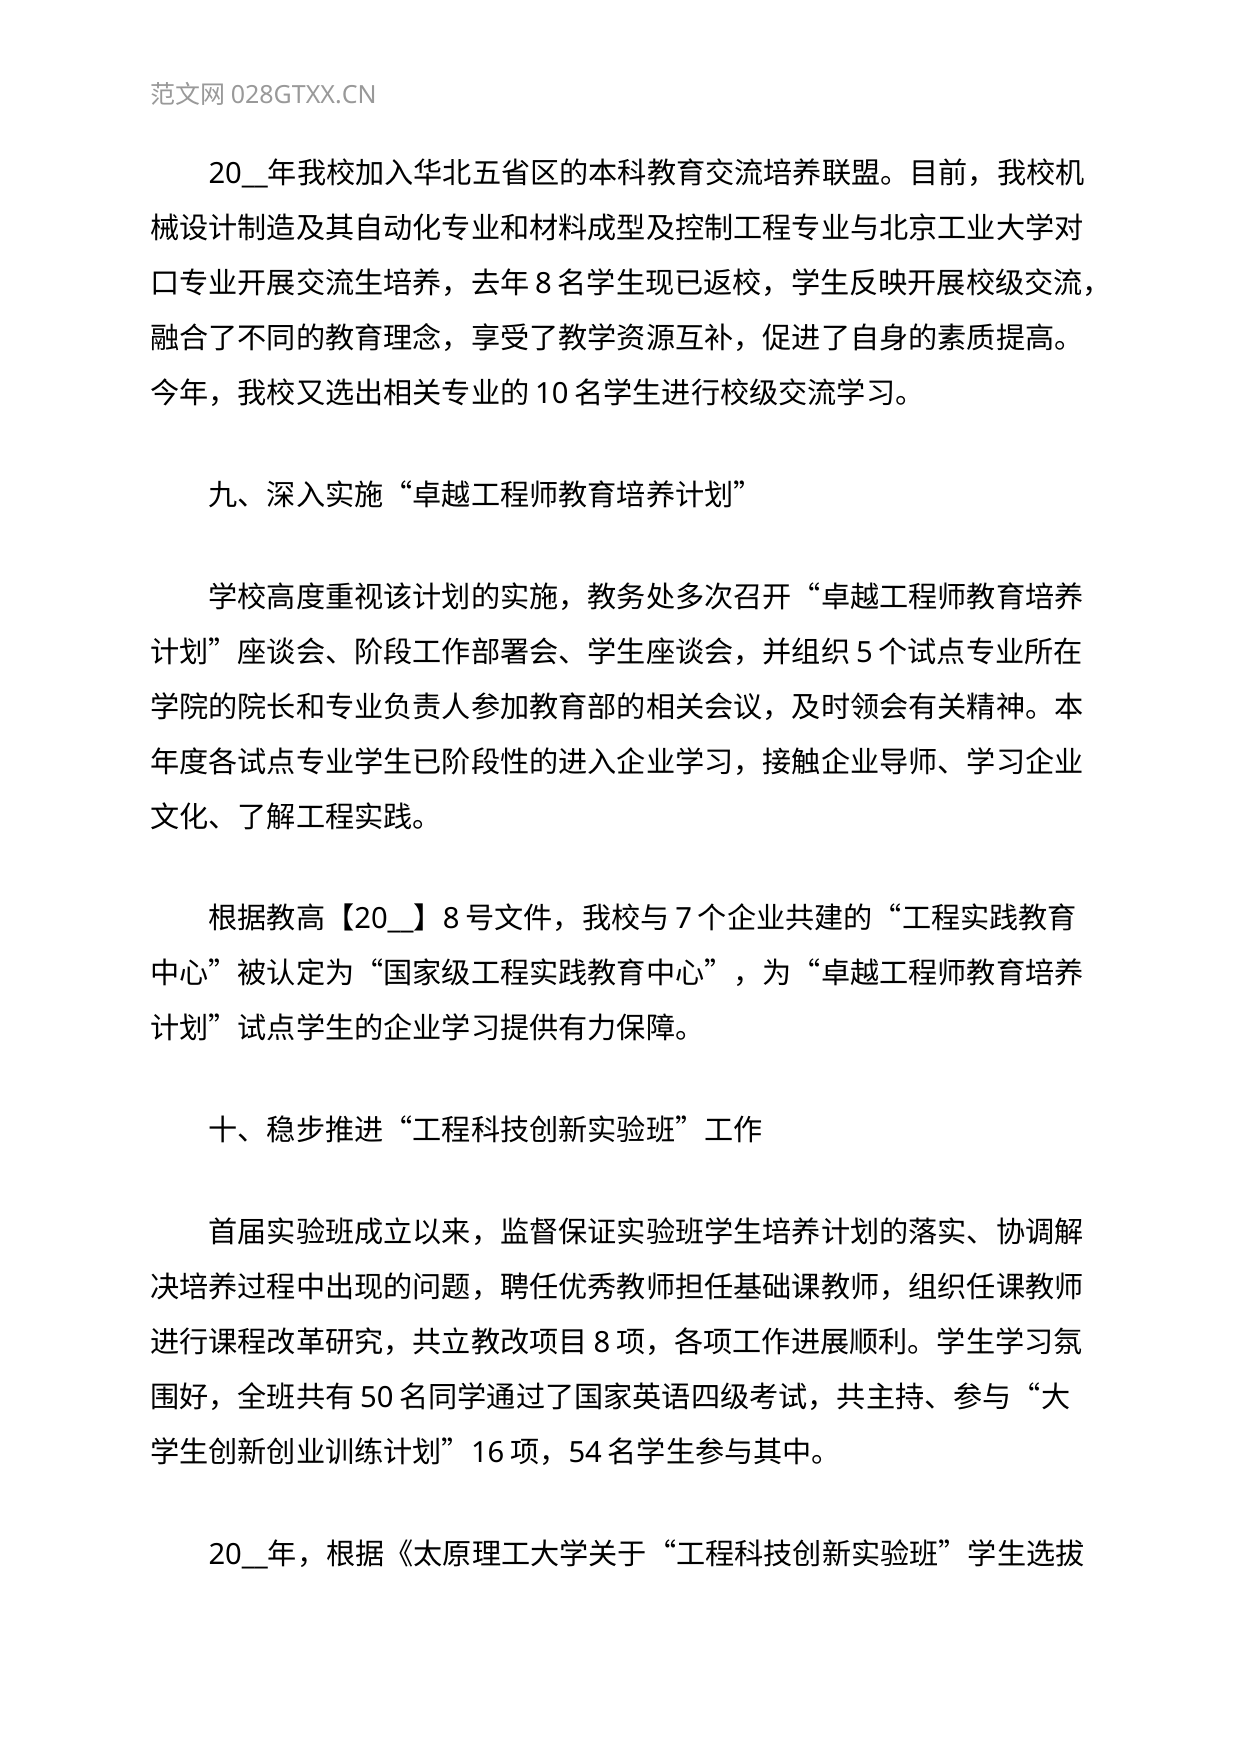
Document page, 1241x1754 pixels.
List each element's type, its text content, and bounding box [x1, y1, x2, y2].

text 十、稳步推进“工程科技创新实验班”工作 [150, 1107, 1090, 1149]
text 根据教高【20__】8号文件，我校与7个企业共建的“工程实践教育中心”被认定为“国家级工程实践教育中心”，为“卓越工程师教育培养计划”试点学生的企业学习提供有力保障。 [150, 895, 1090, 1047]
text 首届实验班成立以来，监督保证实验班学生培养计划的落实、协调解决培养过程中出现的问题，聘任优秀教师担任基础课教师，组织任课教师进行课程改革研究，共立教改项目8项，各项工作进展顺利。学生学习氛围好，全班共有50名同学通过了国家英语四级考试，共主持、参与“大学生创新创业训练计划”16项，54名学生参与其中。 [150, 1208, 1090, 1471]
text 20__年我校加入华北五省区的本科教育交流培养联盟。目前，我校机械设计制造及其自动化专业和材料成型及控制工程专业与北京工业大学对口专业开展交流生培养，去年8名学生现已返校，学生反映开展校级交流，融合了不同的教育理念，享受了教学资源互补，促进了自身的素质提高。今年，我校又选出相关专业的10名学生进行校级交流学习。 [150, 150, 1090, 412]
text 学校高度重视该计划的实施，教务处多次召开“卓越工程师教育培养计划”座谈会、阶段工作部署会、学生座谈会，并组织5个试点专业所在学院的院长和专业负责人参加教育部的相关会议，及时领会有关精神。本年度各试点专业学生已阶段性的进入企业学习，接触企业导师、学习企业文化、了解工程实践。 [150, 573, 1090, 836]
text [150, 1530, 1090, 1573]
text 九、深入实施“卓越工程师教育培养计划” [150, 472, 1090, 514]
